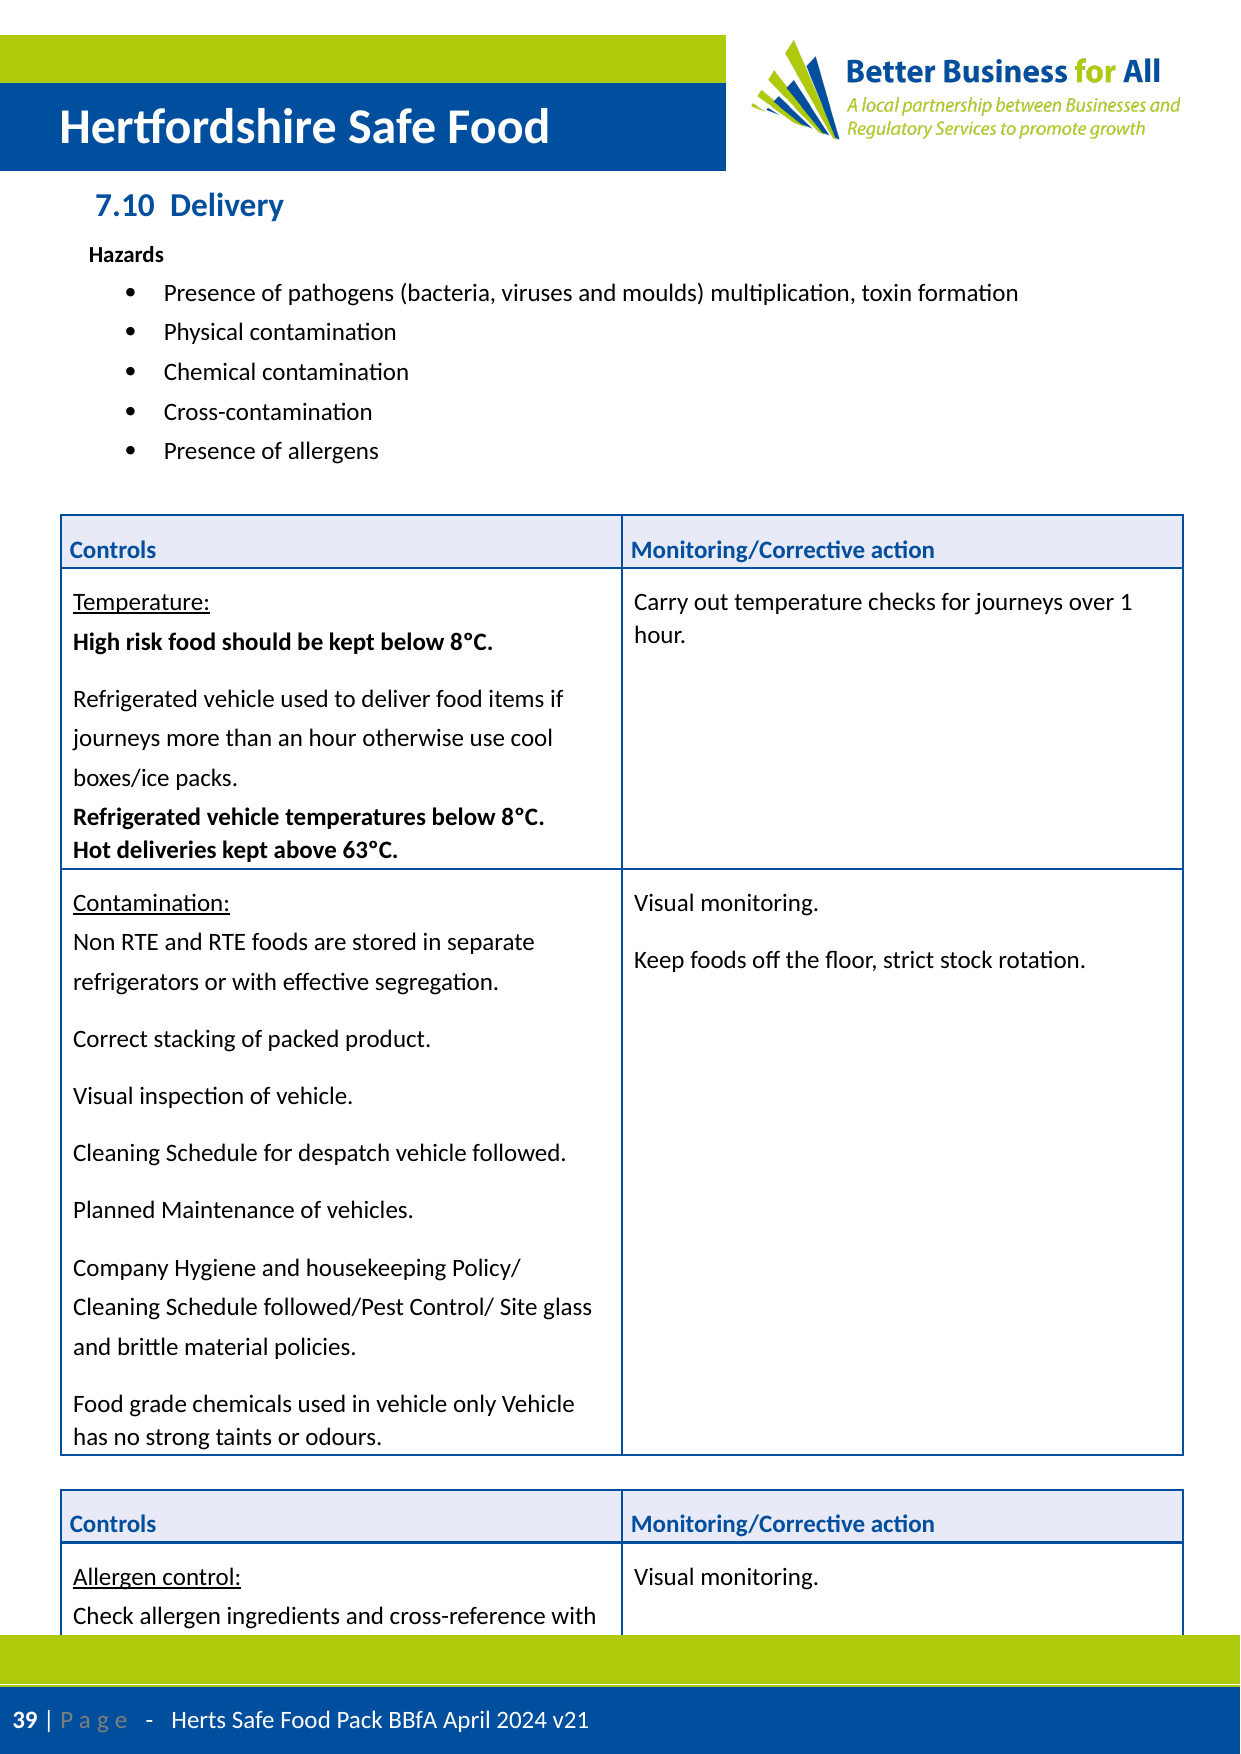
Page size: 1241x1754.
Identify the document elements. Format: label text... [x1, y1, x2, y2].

list Presence of allergens [126, 435, 1164, 466]
subtitle Delivery [95, 184, 1164, 225]
list Physical contamination [126, 316, 1164, 347]
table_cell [62, 1544, 621, 1635]
list Presence of pathogens (bacteria, viruses and moulds) multiplication, toxin formation [126, 277, 1164, 307]
table_cell Contamination: Non RTE and RTE foods are stored in separate refrigerators or with effective segregation. Correct stacking of packed product. Visual inspection of vehicle. Cleaning Schedule for despatch vehicle followed. Planned Maintenance of vehicles. Company Hygiene and housekeeping Policy/ Cleaning Schedule followed/Pest Control/ Site glass and brittle material policies. Food grade chemicals used in vehicle only Vehicle has no strong taints or odours. [62, 870, 621, 1454]
table_header Monitoring/Corrective action [623, 1491, 1182, 1541]
table_header Controls [62, 516, 621, 567]
picture [750, 40, 1181, 140]
table_header Monitoring/Corrective action [623, 516, 1182, 567]
table_cell Visual monitoring. Keep foods off the floor, strict stock rotation. [623, 870, 1182, 1454]
list Cross-contamination [126, 396, 1164, 426]
table_cell Carry out temperature checks for journeys over 1 hour. [623, 569, 1182, 867]
table_header Controls [62, 1491, 621, 1541]
table_cell Temperature: High risk food should be kept below 8ºC. Refrigerated vehicle used to deliver food items if journeys more than an hour otherwise use cool boxes/ice packs. Refrigerated vehicle temperatures below 8ºC. Hot deliveries kept above 63ºC. [62, 569, 621, 867]
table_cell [623, 1544, 1182, 1635]
subtitle Hazards [88, 241, 1164, 268]
list Chemical contamination [126, 356, 1164, 387]
